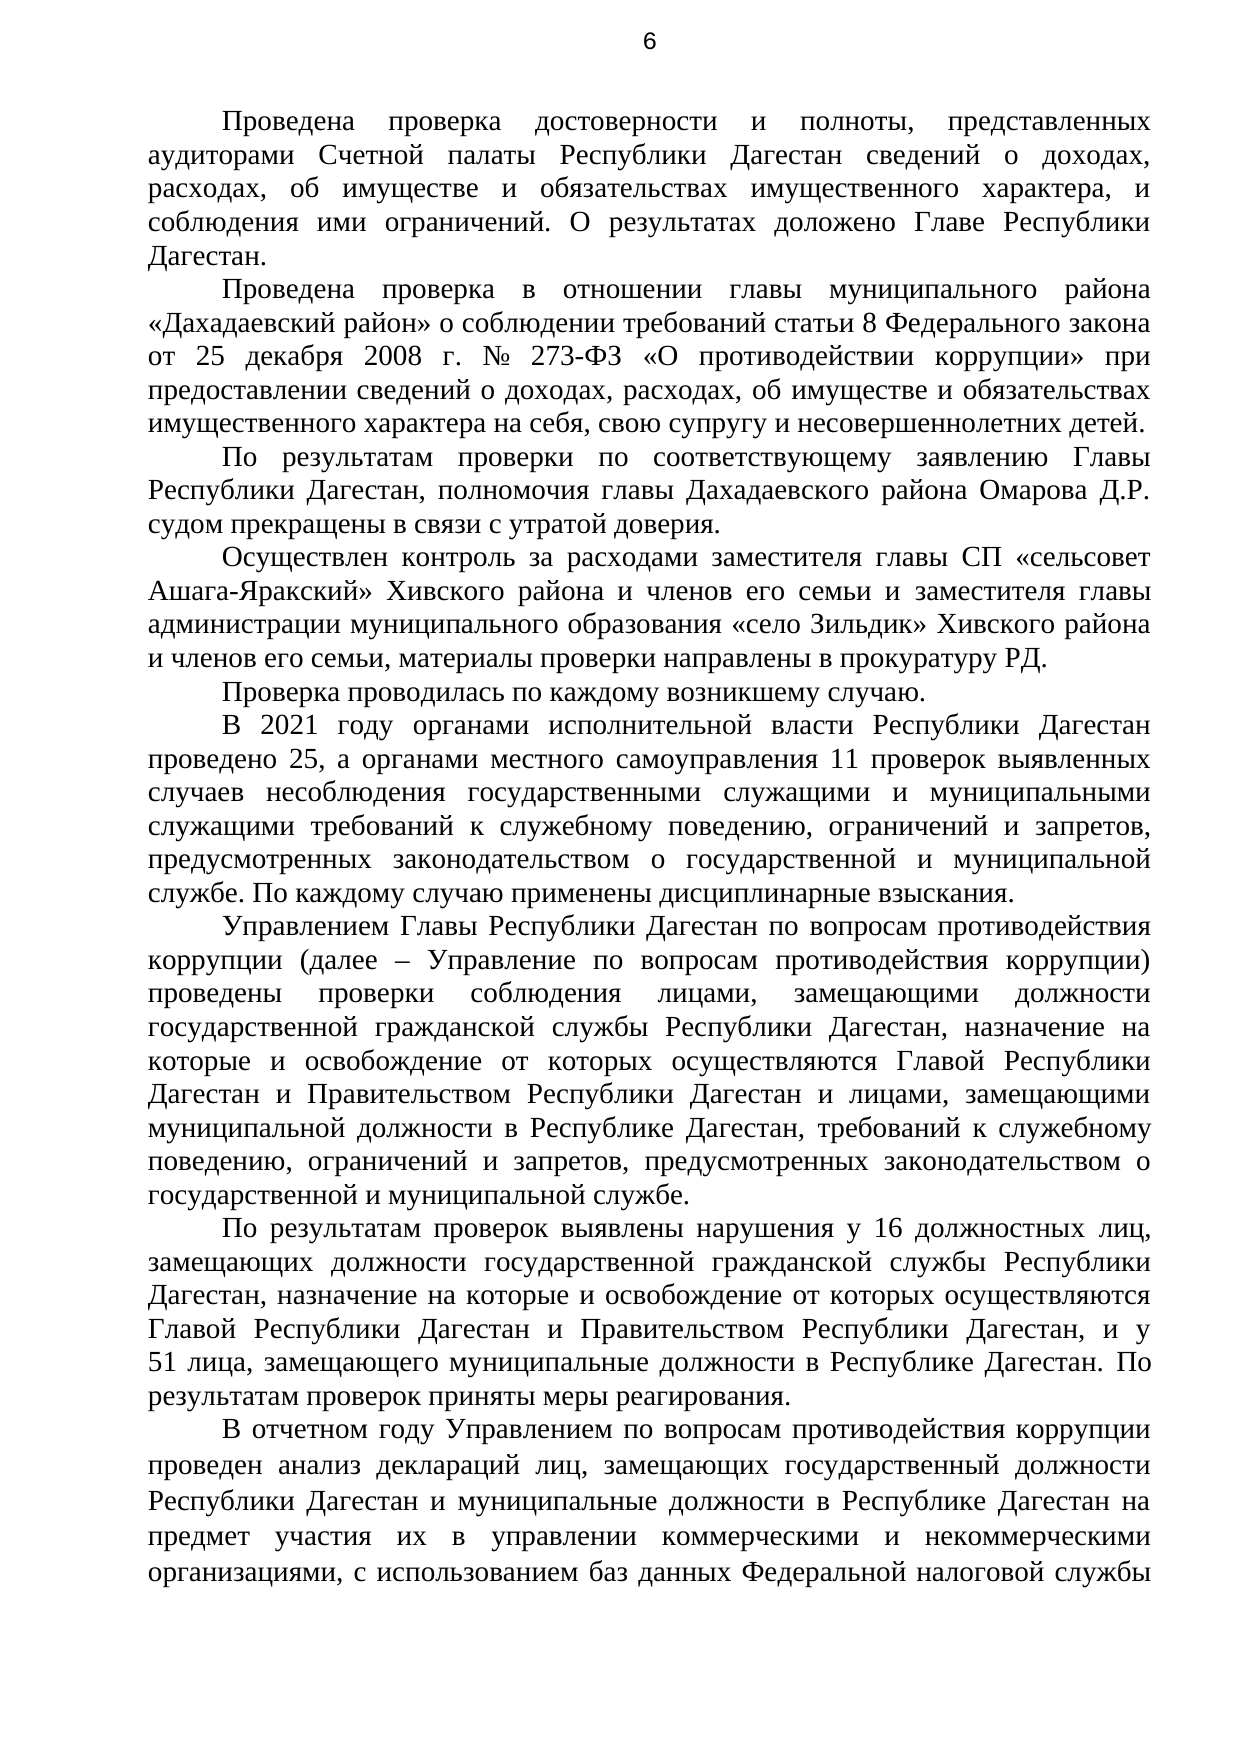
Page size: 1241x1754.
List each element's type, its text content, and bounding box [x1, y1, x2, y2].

text Осуществлен контроль за расходами заместителя главы СП «сельсовет Ашага-Яракский» Хивского района и членов его семьи и заместителя главы администрации муниципального образования «село Зильдик» Хивского района и членов его семьи, материалы проверки направлены в прокуратуру РД. [148, 539, 1151, 674]
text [148, 1412, 1151, 1587]
text Проведена проверка достоверности и полноты, представленных аудиторами Счетной палаты Республики Дагестан сведений о доходах, расходах, об имуществе и обязательствах имущественного характера, и соблюдения ими ограничений. О результатах доложено Главе Республики Дагестан. [148, 103, 1151, 271]
text По результатам проверки по соответствующему заявлению Главы Республики Дагестан, полномочия главы Дахадаевского района Омарова Д.Р. судом прекращены в связи с утратой доверия. [148, 439, 1151, 539]
text В 2021 году органами исполнительной власти Республики Дагестан проведено 25, а органами местного самоуправления 11 проверок выявленных случаев несоблюдения государственными служащими и муниципальными служащими требований к служебному поведению, ограничений и запретов, предусмотренных законодательством о государственной и муниципальной службе. По каждому случаю применены дисциплинарные взыскания. [148, 707, 1151, 908]
text По результатам проверок выявлены нарушения у 16 должностных лиц, замещающих должности государственной гражданской службы Республики Дагестан, назначение на которые и освобождение от которых осуществляются Главой Республики Дагестан и Правительством Республики Дагестан, и у 51 лица, замещающего муниципальные должности в Республике Дагестан. По результатам проверок приняты меры реагирования. [148, 1210, 1151, 1412]
text Управлением Главы Республики Дагестан по вопросам противодействия коррупции (далее – Управление по вопросам противодействия коррупции) проведены проверки соблюдения лицами, замещающими должности государственной гражданской службы Республики Дагестан, назначение на которые и освобождение от которых осуществляются Главой Республики Дагестан и Правительством Республики Дагестан и лицами, замещающими муниципальной должности в Республике Дагестан, требований к служебному поведению, ограничений и запретов, предусмотренных законодательством о государственной и муниципальной службе. [148, 908, 1151, 1210]
text Проверка проводилась по каждому возникшему случаю. [148, 674, 1151, 707]
text Проведена проверка в отношении главы муниципального района «Дахадаевский район» о соблюдении требований статьи 8 Федерального закона от 25 декабря 2008 г. № 273-ФЗ «О противодействии коррупции» при предоставлении сведений о доходах, расходах, об имуществе и обязательствах имущественного характера на себя, свою супругу и несовершеннолетних детей. [148, 271, 1151, 439]
